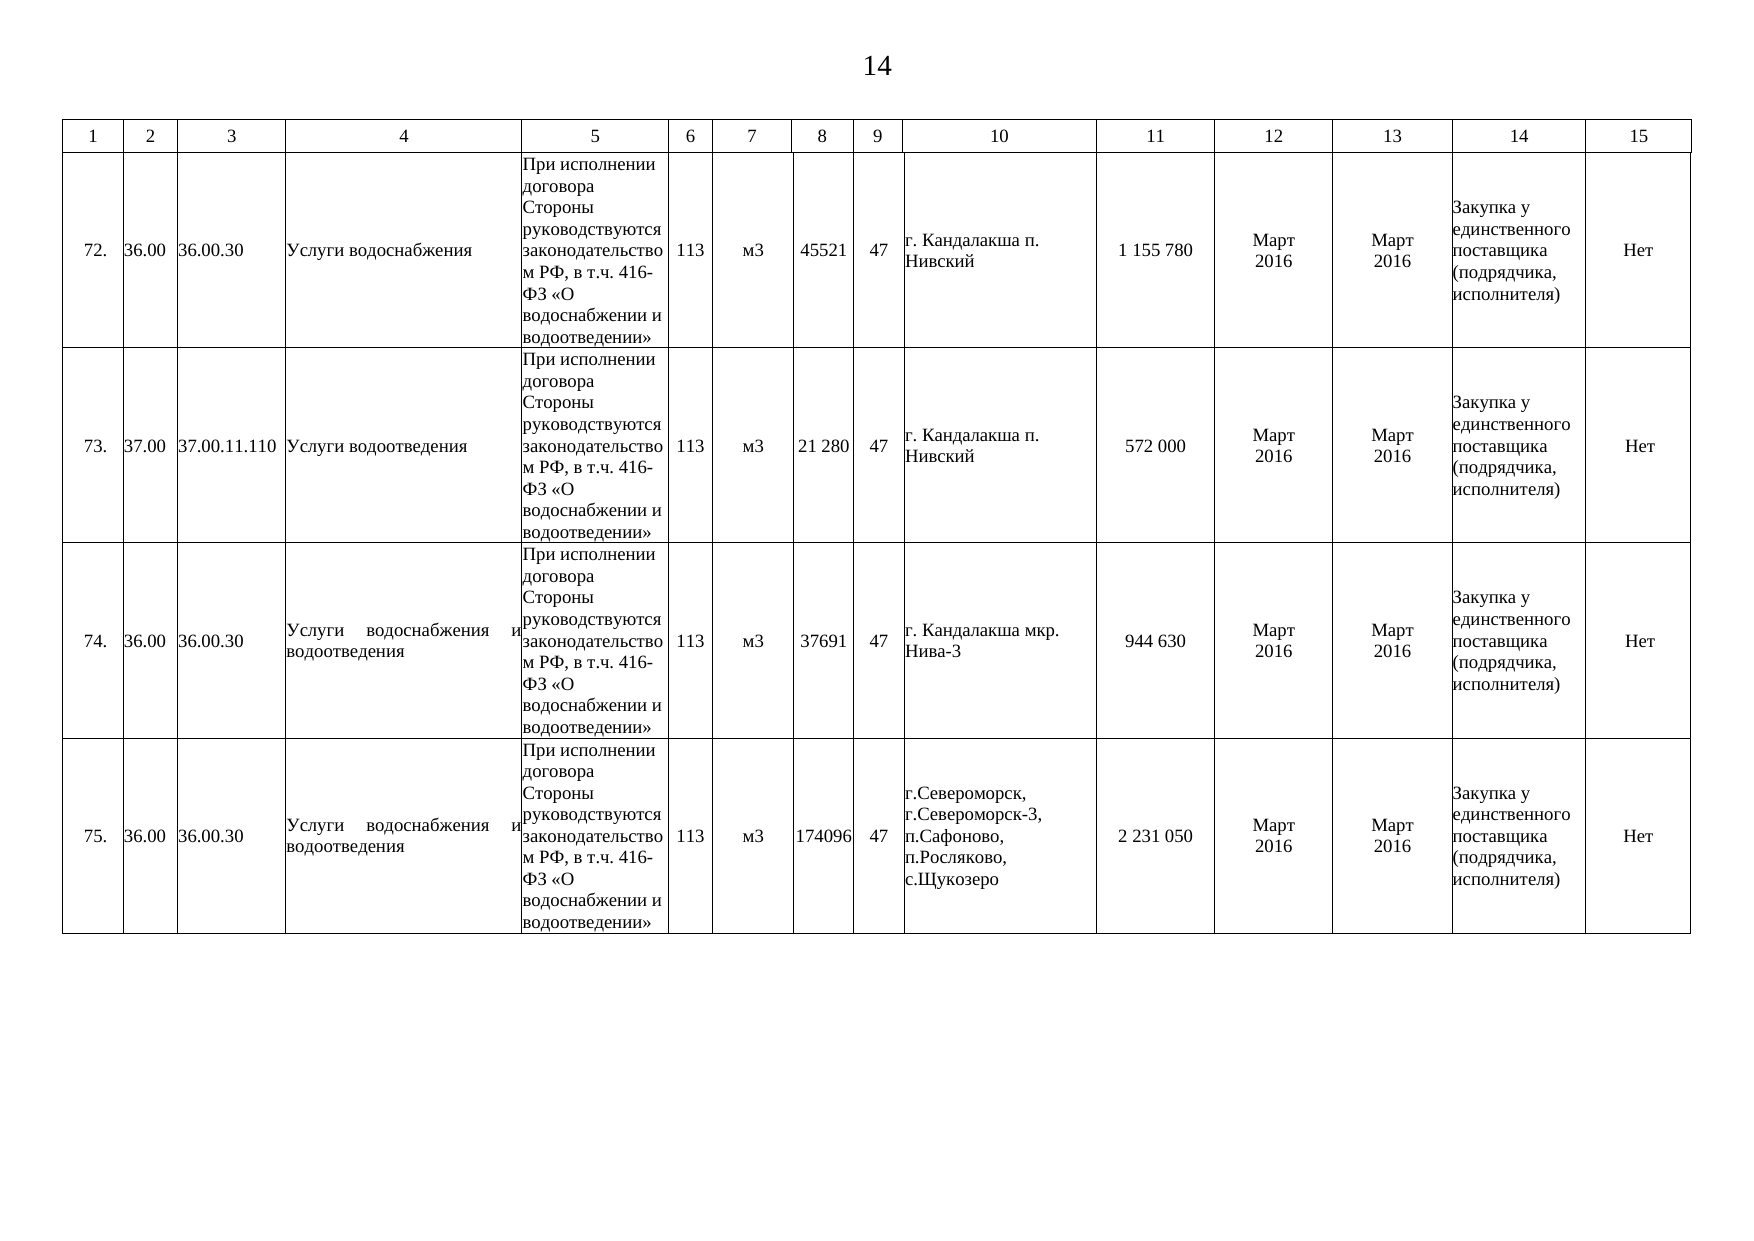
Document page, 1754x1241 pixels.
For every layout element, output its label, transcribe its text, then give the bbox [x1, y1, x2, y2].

table_cell г.Североморск, г.Североморск-3, п.Сафоново, п.Росляково, с.Щукозеро [905, 739, 1096, 932]
table_cell 1 155 780 [1097, 153, 1214, 347]
table_cell 47 [854, 153, 904, 347]
table_header 15 [1586, 120, 1691, 152]
table_cell 2 231 050 [1097, 739, 1214, 932]
table_cell м3 [713, 348, 793, 542]
table_cell Закупка у единственного поставщика (подрядчика, исполнителя) [1453, 348, 1585, 542]
table_cell Закупка у единственного поставщика (подрядчика, исполнителя) [1453, 543, 1585, 737]
table_cell [63, 153, 123, 347]
table_cell 36.00 [124, 543, 177, 737]
table_cell м3 [713, 543, 793, 737]
table_cell При исполнении договора Стороны руководствуются законодательством РФ, в т.ч. 416-ФЗ «О водоснабжении и водоотведении» [522, 543, 668, 737]
table_header 12 [1215, 120, 1332, 152]
table_cell 572 000 [1097, 348, 1214, 542]
table_cell 113 [669, 739, 712, 932]
table_cell Услуги водоснабжения и водоотведения [286, 543, 521, 737]
table_cell 944 630 [1097, 543, 1214, 737]
table_header 7 [713, 120, 791, 152]
table_header 5 [522, 120, 668, 152]
table_cell 45521 [794, 153, 853, 347]
table_header 1 [63, 120, 123, 152]
table_header 9 [854, 120, 902, 152]
table_cell 113 [669, 153, 712, 347]
table_cell Услуги водоснабжения [286, 153, 521, 347]
table_cell 37.00 [124, 348, 177, 542]
table_cell 174096 [794, 739, 853, 932]
table_cell Март 2016 [1215, 348, 1332, 542]
table_cell Нет [1586, 153, 1690, 347]
table_cell 37.00.11.110 [178, 348, 285, 542]
table_cell 36.00 [124, 153, 177, 347]
table_cell г. Кандалакша п. Нивский [905, 153, 1096, 347]
table_cell Март 2016 [1215, 543, 1332, 737]
table_cell 113 [669, 543, 712, 737]
table_cell Нет [1586, 543, 1690, 737]
table_cell Март 2016 [1215, 739, 1332, 932]
table_cell 47 [854, 348, 904, 542]
table_header 3 [178, 120, 285, 152]
table_header 14 [1453, 120, 1585, 152]
table_header 8 [792, 120, 853, 152]
table_header 10 [903, 120, 1096, 152]
table_cell Март 2016 [1215, 153, 1332, 347]
table_cell 47 [854, 543, 904, 737]
table_cell Март 2016 [1333, 348, 1452, 542]
table_header 2 [124, 120, 177, 152]
table_header 4 [286, 120, 521, 152]
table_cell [522, 739, 668, 932]
table_cell Март 2016 [1333, 543, 1452, 737]
table_header 11 [1097, 120, 1214, 152]
table_cell Нет [1586, 739, 1690, 932]
table_cell 36.00.30 [178, 153, 285, 347]
table_cell 113 [669, 348, 712, 542]
table_header 6 [669, 120, 712, 152]
table_header 13 [1333, 120, 1452, 152]
table_cell При исполнении договора Стороны руководствуются законодательством РФ, в т.ч. 416-ФЗ «О водоснабжении и водоотведении» [522, 348, 668, 542]
table_cell м3 [713, 739, 793, 932]
table_cell 37691 [794, 543, 853, 737]
table_cell [63, 543, 123, 737]
table_cell Март 2016 [1333, 739, 1452, 932]
table_cell г. Кандалакша п. Нивский [905, 348, 1096, 542]
table_cell Услуги водоснабжения и водоотведения [286, 739, 521, 932]
table_cell [63, 348, 123, 542]
table_cell м3 [713, 153, 793, 347]
table_cell Нет [1586, 348, 1690, 542]
table_cell [63, 739, 123, 932]
table_cell 36.00 [124, 739, 177, 932]
table_cell 36.00.30 [178, 739, 285, 932]
table_cell г. Кандалакша мкр. Нива-3 [905, 543, 1096, 737]
table_cell Март 2016 [1333, 153, 1452, 347]
table_cell 21 280 [794, 348, 853, 542]
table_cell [522, 153, 668, 347]
table_cell 47 [854, 739, 904, 932]
table_cell Услуги водоотведения [286, 348, 521, 542]
table_cell 36.00.30 [178, 543, 285, 737]
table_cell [1453, 739, 1585, 932]
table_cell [1453, 153, 1585, 347]
